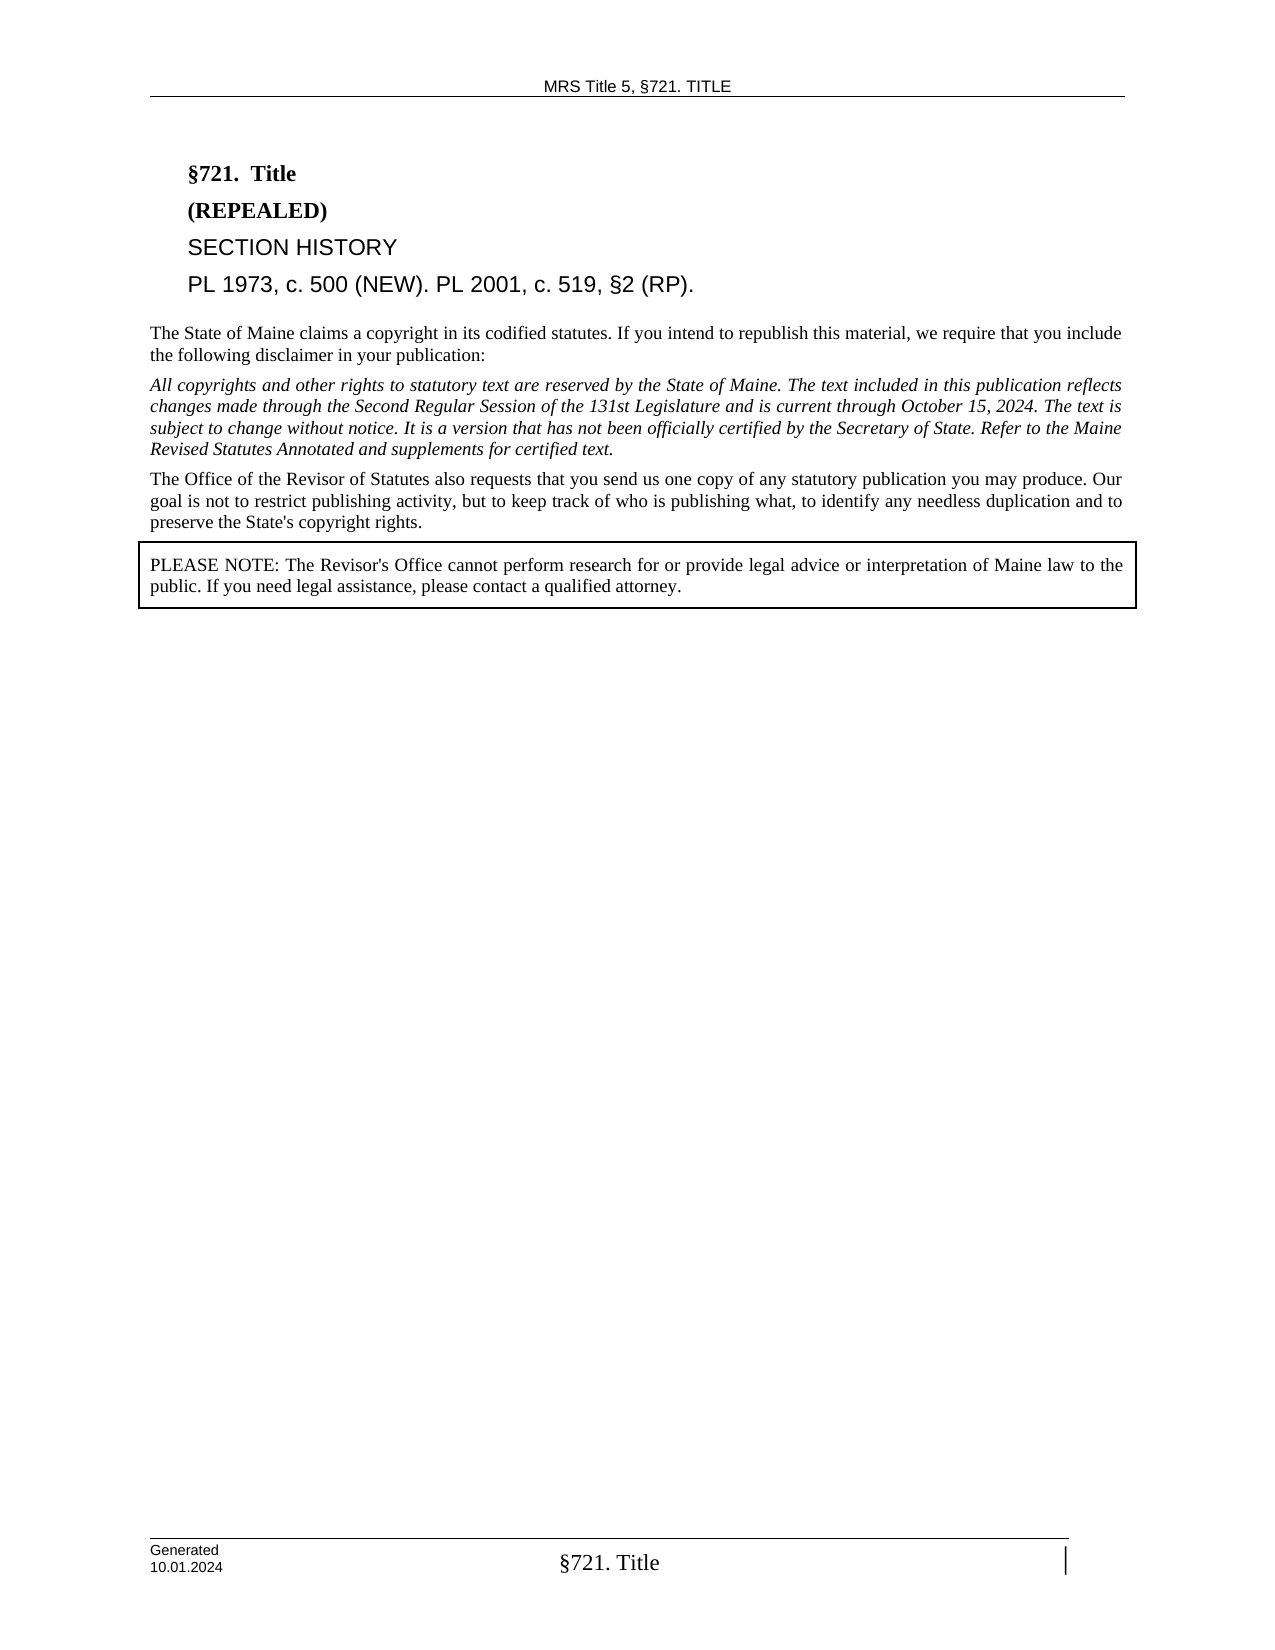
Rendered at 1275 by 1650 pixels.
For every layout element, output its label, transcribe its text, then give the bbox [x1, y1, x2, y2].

text The State of Maine claims a copyright in its codified statutes. If you intend to republish this material, we require that you include the following disclaimer in your publication: [150, 322, 1125, 365]
text PLEASE NOTE: The Revisor's Office cannot perform research for or provide legal advice or interpretation of Maine law to the public. If you need legal assistance, please contact a qualified attorney. [140, 543, 1135, 607]
text §721. Title [187, 160, 1125, 187]
text SECTION HISTORY [187, 234, 1125, 260]
text The Office of the Revisor of Statutes also requests that you send us one copy of any statutory publication you may produce. Our goal is not to restrict publishing activity, but to keep track of who is publishing what, to identify any needless duplication and to preserve the State's copyright rights. [150, 468, 1125, 533]
text All copyrights and other rights to statutory text are reserved by the State of Maine. The text included in this publication reflects changes made through the Second Regular Session of the 131st Legislature and is current through October 15, 2024 . The text is subject to change without notice. It is a version that has not been officially certified by the Secretary of State. Refer to the Maine Revised Statutes Annotated and supplements for certified text. [150, 373, 1125, 460]
text PL 1973, c. 500 (NEW). PL 2001, c. 519, §2 (RP). [187, 271, 1125, 297]
text (REPEALED) [187, 197, 1125, 223]
